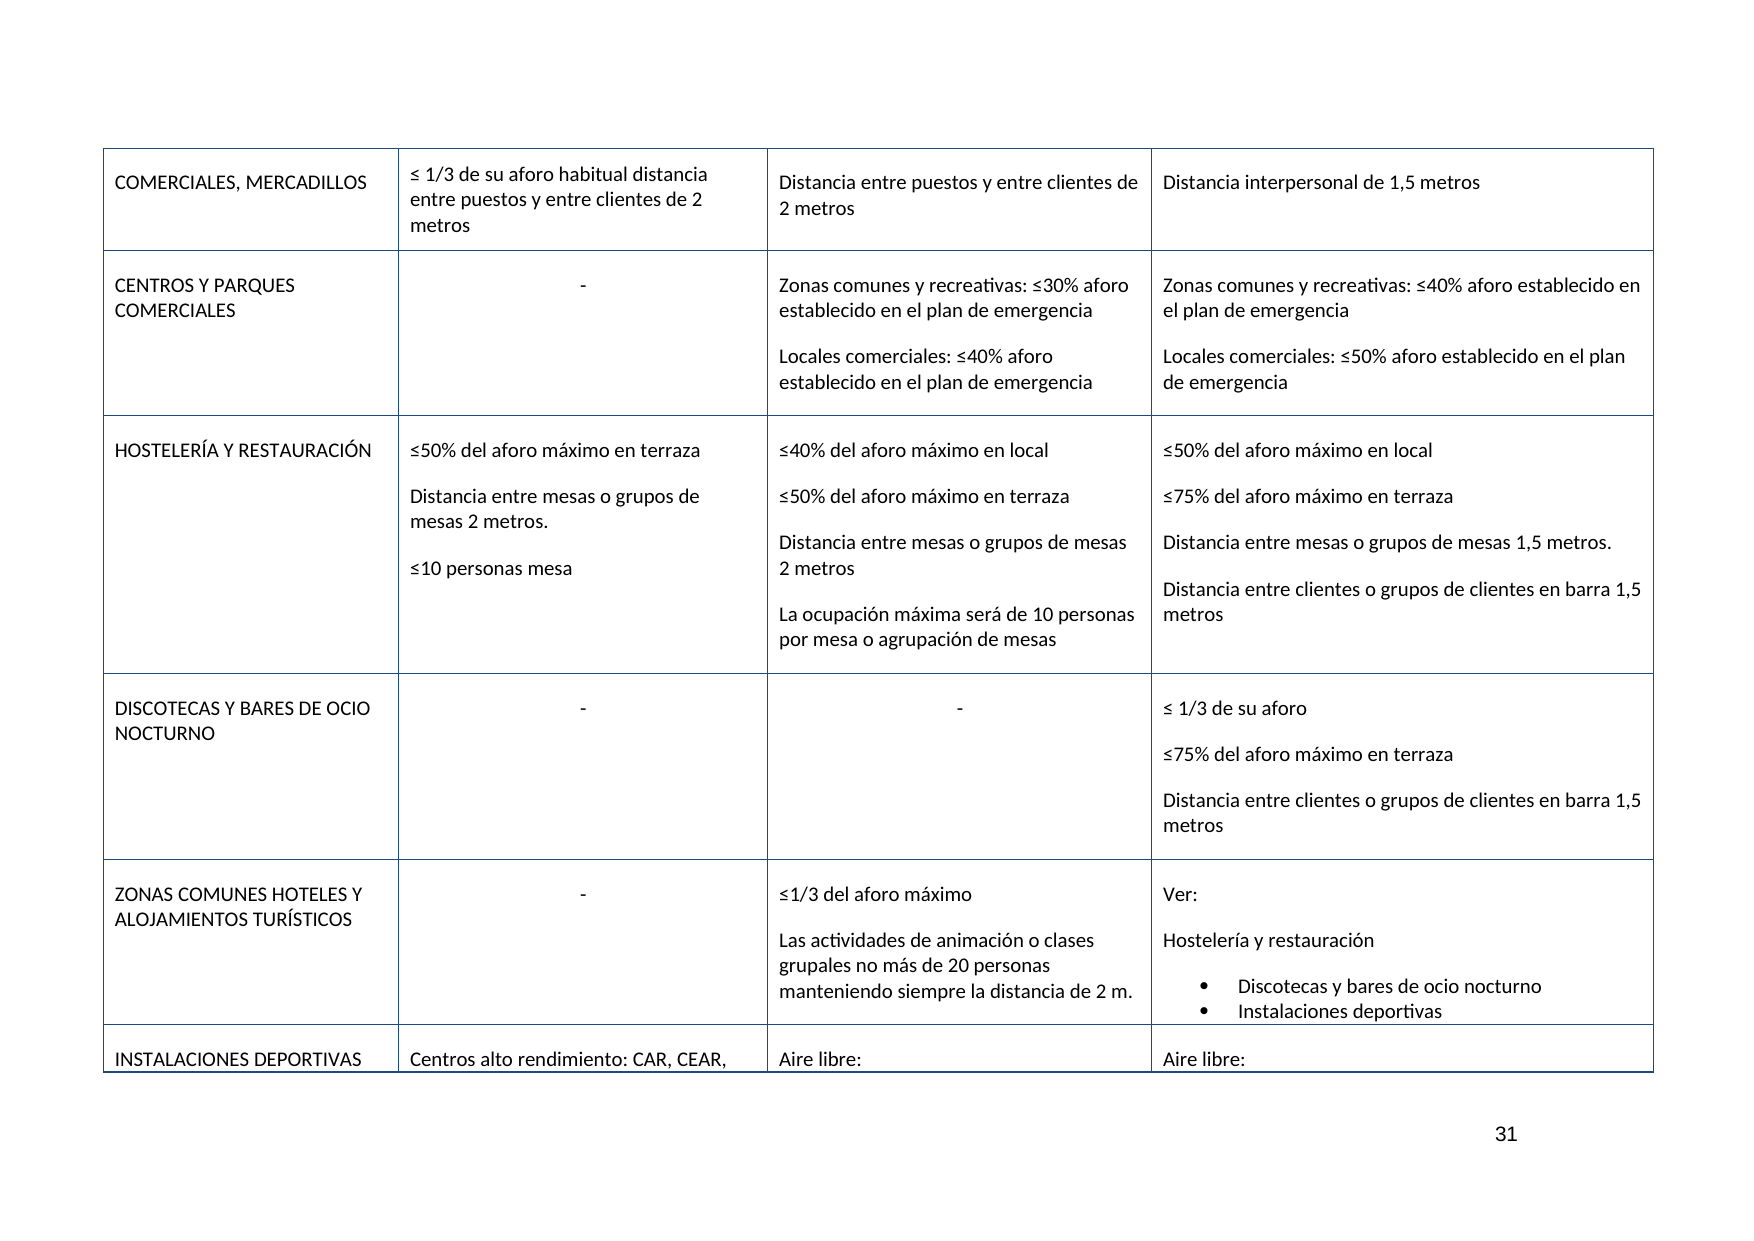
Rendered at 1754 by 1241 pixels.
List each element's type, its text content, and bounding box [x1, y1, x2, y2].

table_cell Zonas comunes y recreativas: ≤40% aforo establecido en el plan de emergencia Locales comerciales: ≤50% aforo establecido en el plan de emergencia [1152, 251, 1653, 415]
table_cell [1152, 1025, 1653, 1071]
table_cell ≤1/3 del aforo máximo Las actividades de animación o clases grupales no más de 20 personas manteniendo siempre la distancia de 2 m. [768, 860, 1151, 1024]
table_cell DISCOTECAS Y BARES DE OCIO NOCTURNO [104, 674, 398, 859]
table_cell - [399, 674, 767, 859]
table_cell ≤ 1/3 de su aforo ≤75% del aforo máximo en terraza Distancia entre clientes o grupos de clientes en barra 1,5 metros [1152, 674, 1653, 859]
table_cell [399, 1025, 767, 1071]
table_cell ZONAS COMUNES HOTELES Y ALOJAMIENTOS TURÍSTICOS [104, 860, 398, 1024]
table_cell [399, 149, 767, 250]
table_cell CENTROS Y PARQUES COMERCIALES [104, 251, 398, 415]
table_cell - [768, 674, 1151, 859]
table_cell Zonas comunes y recreativas: ≤30% aforo establecido en el plan de emergencia Locales comerciales: ≤40% aforo establecido en el plan de emergencia [768, 251, 1151, 415]
table_cell HOSTELERÍA Y RESTAURACIÓN [104, 416, 398, 673]
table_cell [1152, 149, 1653, 250]
table_cell - [399, 251, 767, 415]
table_cell ≤50% del aforo máximo en local ≤75% del aforo máximo en terraza Distancia entre mesas o grupos de mesas 1,5 metros. Distancia entre clientes o grupos de clientes en barra 1,5 metros [1152, 416, 1653, 673]
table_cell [104, 1025, 398, 1071]
table_cell Ver: Hostelería y restauración Discotecas y bares de ocio nocturno Instalaciones deportivas [1152, 860, 1653, 1024]
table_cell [768, 149, 1151, 250]
table_cell ≤40% del aforo máximo en local ≤50% del aforo máximo en terraza Distancia entre mesas o grupos de mesas 2 metros La ocupación máxima será de 10 personas por mesa o agrupación de mesas [768, 416, 1151, 673]
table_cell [768, 1025, 1151, 1071]
table_cell ≤50% del aforo máximo en terraza Distancia entre mesas o grupos de mesas 2 metros. ≤10 personas mesa [399, 416, 767, 673]
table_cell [104, 149, 398, 250]
table_cell - [399, 860, 767, 1024]
